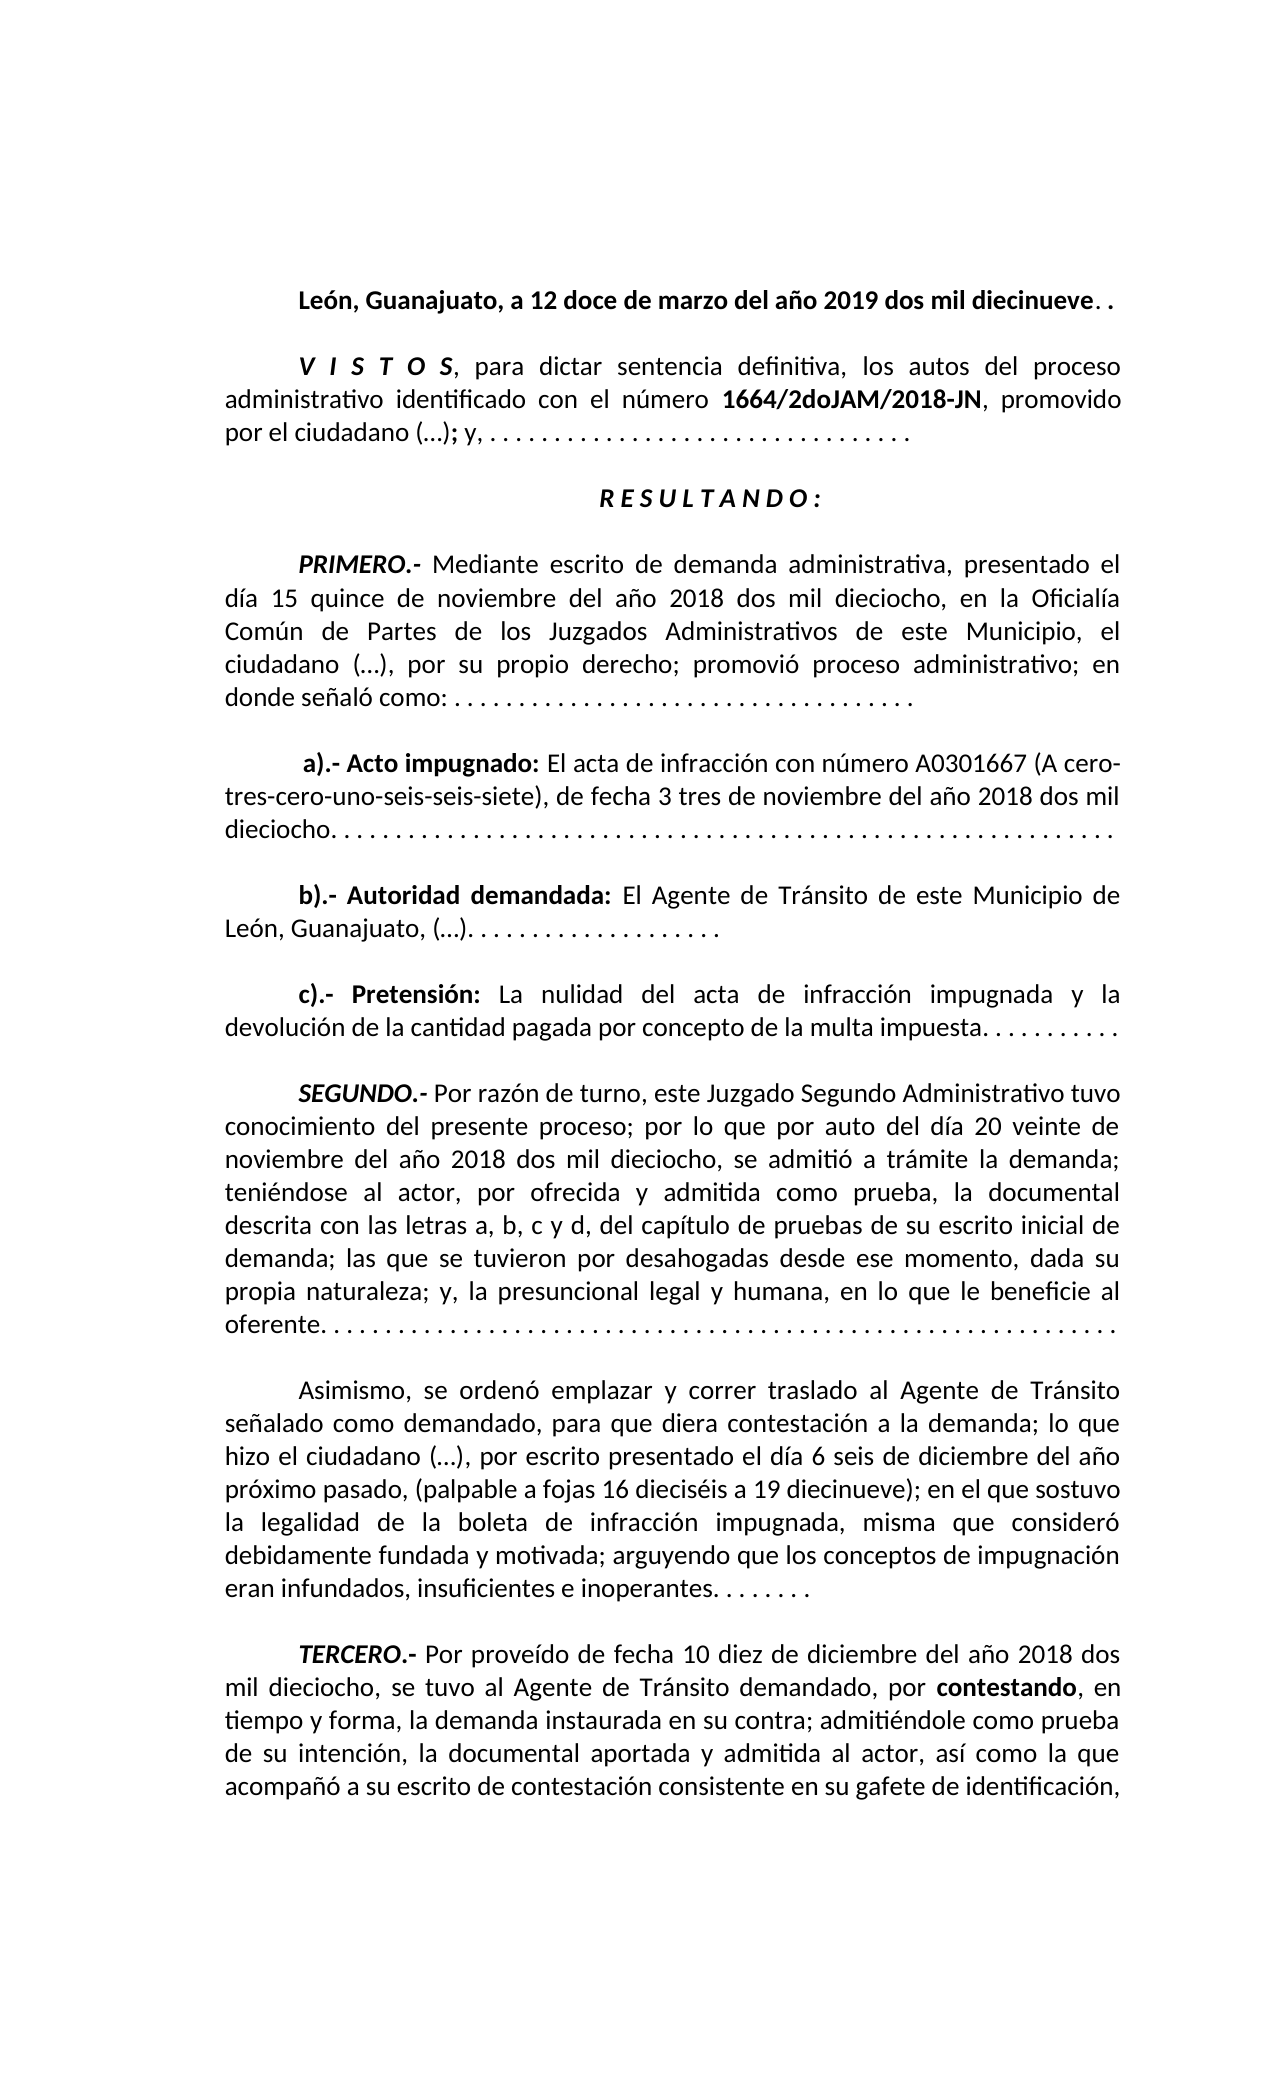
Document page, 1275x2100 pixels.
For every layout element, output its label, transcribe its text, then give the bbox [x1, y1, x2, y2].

text c).- Pretensión: La nulidad del acta de infracción impugnada y la devolución de la cantidad pagada por concepto de la multa impuesta. . . . . . . . . . . [224, 977, 1121, 1043]
text V I S T O S, para dictar sentencia definitiva, los autos del proceso administrativo identificado con el número 1664/2doJAM/2018-JN, promovido por el ciudadano (…); y, . . . . . . . . . . . . . . . . . . . . . . . . . . . . . . . . . [224, 349, 1121, 449]
text b).- Autoridad demandada: El Agente de Tránsito de este Municipio de León, Guanajuato, (…). . . . . . . . . . . . . . . . . . . . [224, 878, 1121, 944]
text Asimismo, se ordenó emplazar y correr traslado al Agente de Tránsito señalado como demandado, para que diera contestación a la demanda; lo que hizo el ciudadano (…), por escrito presentado el día 6 seis de diciembre del año próximo pasado, (palpable a fojas 16 dieciséis a 19 diecinueve); en el que sostuvo la legalidad de la boleta de infracción impugnada, misma que consideró debidamente fundada y motivada; arguyendo que los conceptos de impugnación eran infundados, insuficientes e inoperantes. . . . . . . . [224, 1373, 1121, 1604]
text a).- Acto impugnado: El acta de infracción con número A0301667 (A cero-tres-cero-uno-seis-seis-siete), de fecha 3 tres de noviembre del año 2018 dos mil dieciocho. . . . . . . . . . . . . . . . . . . . . . . . . . . . . . . . . . . . . . . . . . . . . . . . . . . . . . . . . . . . . [224, 746, 1121, 845]
subtitle León, Guanajuato, a 12 doce de marzo del año 2019 dos mil diecinueve. . [224, 283, 1121, 317]
text SEGUNDO.- Por razón de turno, este Juzgado Segundo Administrativo tuvo conocimiento del presente proceso; por lo que por auto del día 20 veinte de noviembre del año 2018 dos mil dieciocho, se admitió a trámite la demanda; teniéndose al actor, por ofrecida y admitida como prueba, la documental descrita con las letras a, b, c y d, del capítulo de pruebas de su escrito inicial de demanda; las que se tuvieron por desahogadas desde ese momento, dada su propia naturaleza; y, la presuncional legal y humana, en lo que le beneficie al oferente. . . . . . . . . . . . . . . . . . . . . . . . . . . . . . . . . . . . . . . . . . . . . . . . . . . . . . . . . . . . . . [224, 1076, 1121, 1340]
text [224, 1637, 1121, 1802]
text PRIMERO.- Mediante escrito de demanda administrativa, presentado el día 15 quince de noviembre del año 2018 dos mil dieciocho, en la Oficialía Común de Partes de los Juzgados Administrativos de este Municipio, el ciudadano (…), por su propio derecho; promovió proceso administrativo; en donde señaló como: . . . . . . . . . . . . . . . . . . . . . . . . . . . . . . . . . . . . [224, 548, 1121, 713]
text R E S U L T A N D O : [224, 482, 1121, 515]
